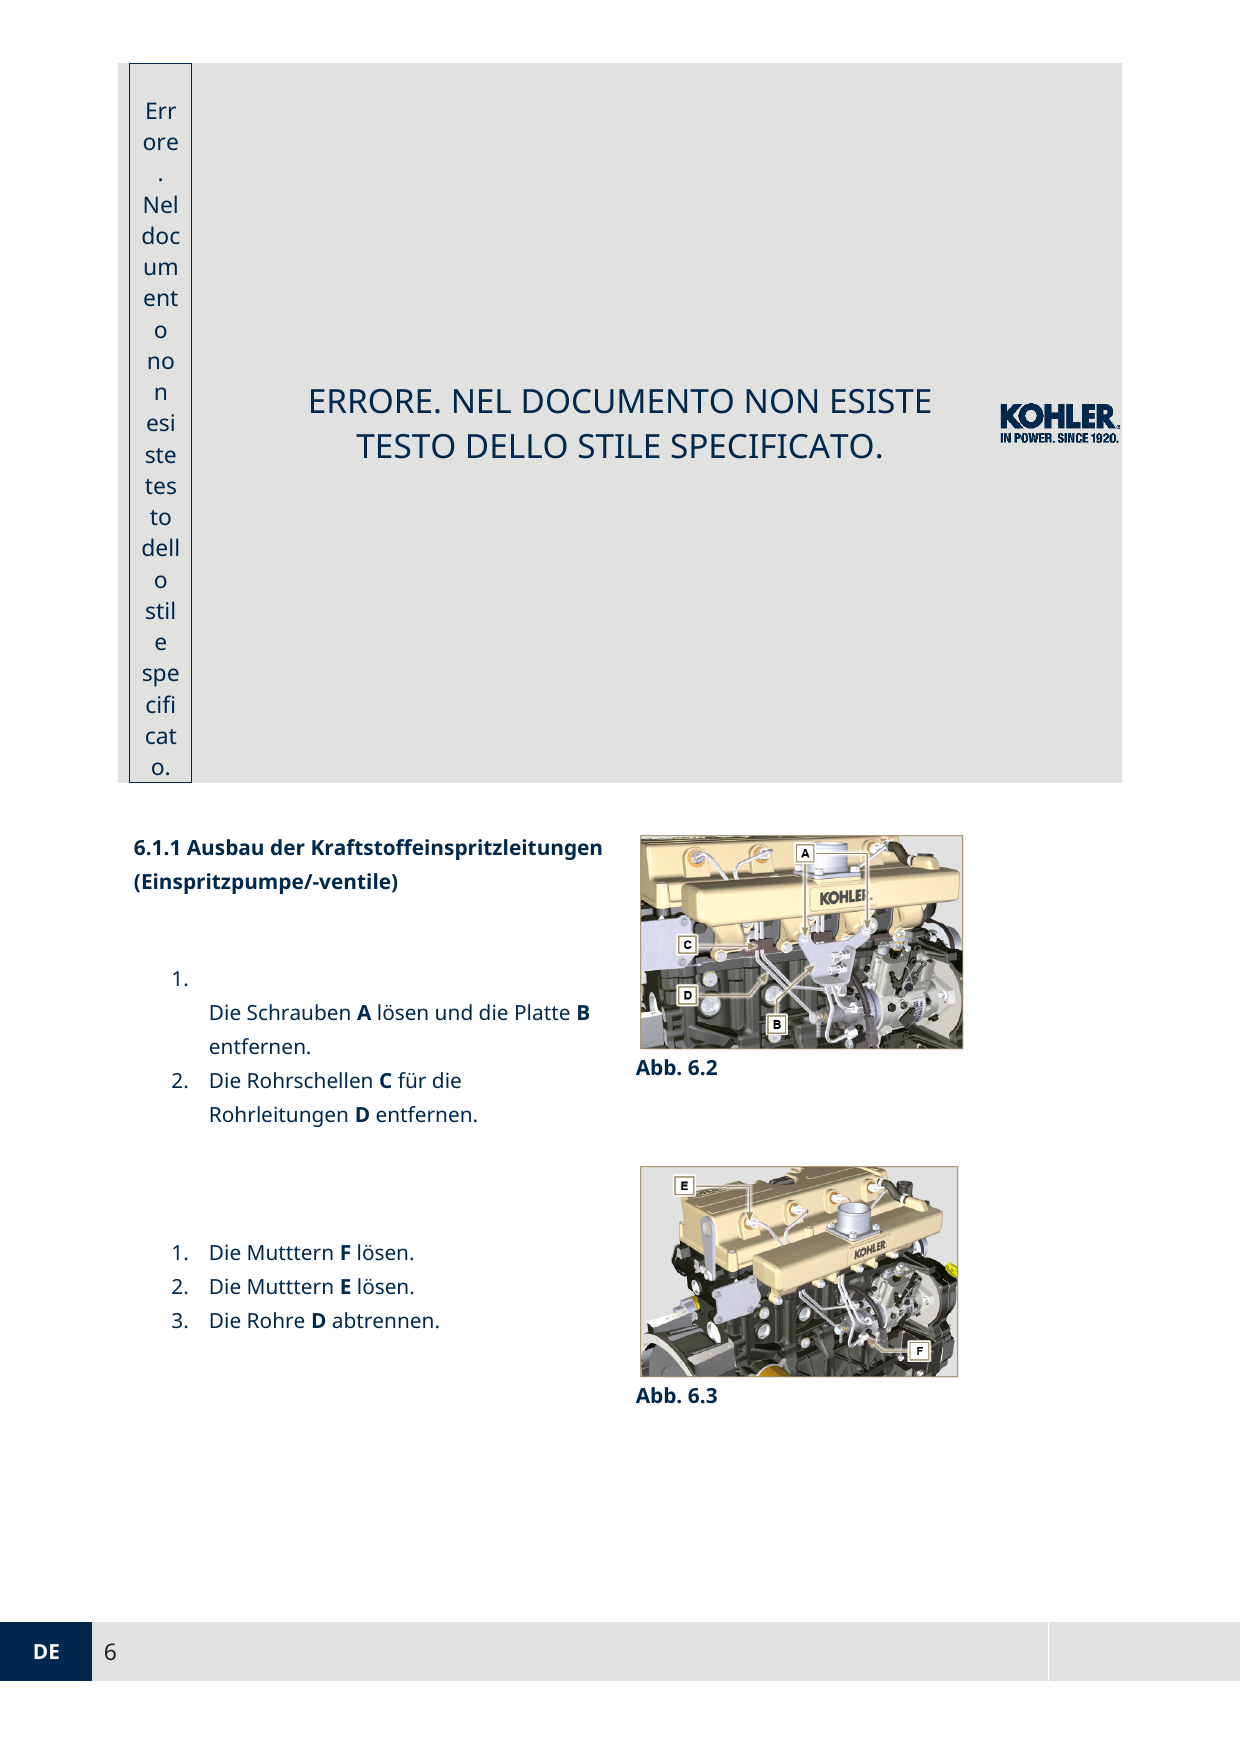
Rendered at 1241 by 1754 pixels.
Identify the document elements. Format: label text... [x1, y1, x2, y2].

picture [1000, 403, 1121, 443]
table_cell Abb. 6.3 [620, 1146, 1122, 1426]
table_cell Die Mutttern F lösen. Die Mutttern E lösen. Die Rohre D abtrennen. [118, 1146, 620, 1426]
picture [635, 830, 968, 1054]
table_cell Abb. 6.2 [620, 815, 1122, 1146]
table_cell 6.1.1 Ausbau der Kraftstoffeinspritzleitungen (Einspritzpumpe/-ventile) Die Schrauben A lösen und die Platte B entfernen. Die Rohrschellen C für die Rohrleitungen D entfernen. [118, 815, 620, 1146]
picture [635, 1162, 963, 1382]
